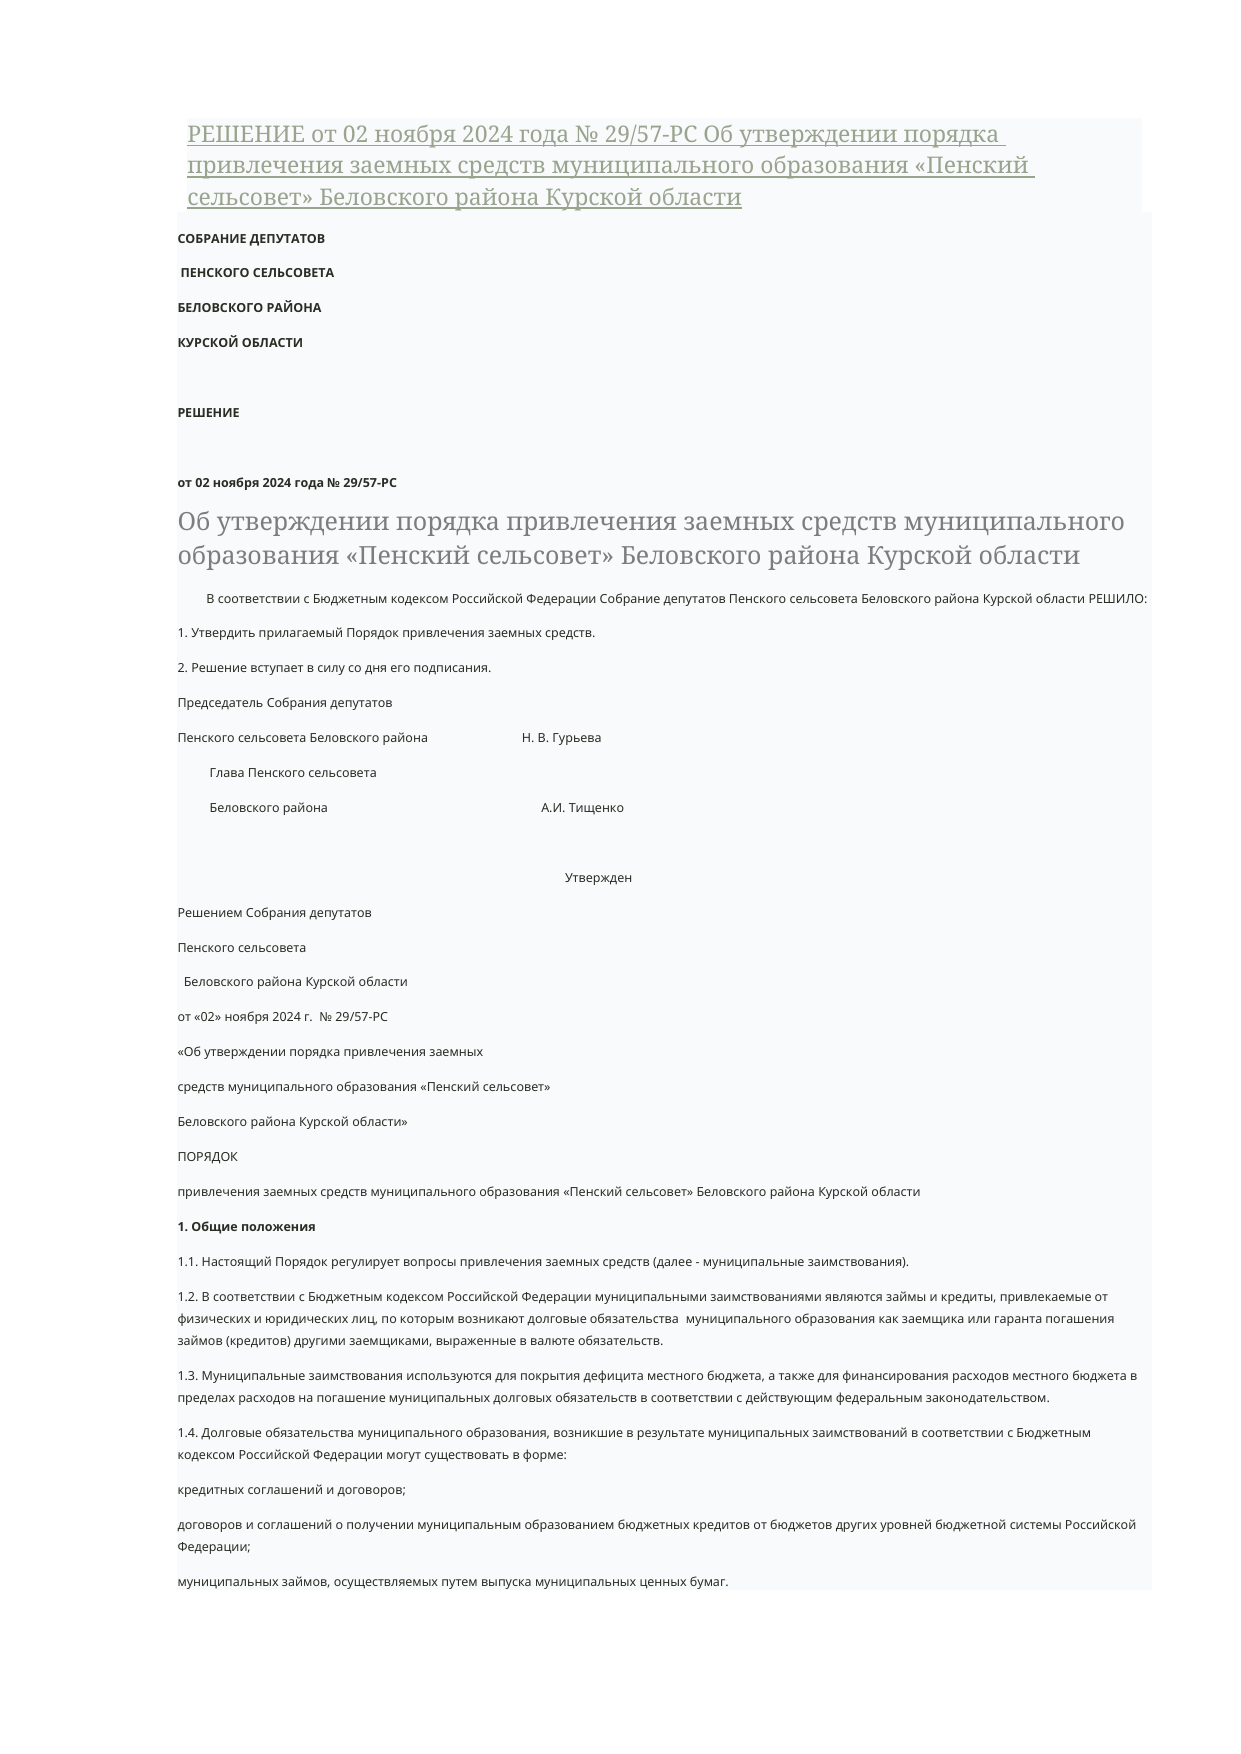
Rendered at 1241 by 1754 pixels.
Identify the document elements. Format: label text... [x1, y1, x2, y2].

text КУРСКОЙ ОБЛАСТИ [177, 329, 1152, 351]
text СОБРАНИЕ ДЕПУТАТОВ [177, 224, 1152, 247]
text 2. Решение вступает в силу со дня его подписания. [177, 654, 1152, 677]
text средств муниципального образования «Пенский сельсовет» [177, 1073, 1152, 1095]
text 1.4. Долговые обязательства муниципального образования, возникшие в результате муниципальных заимствований в соответствии с Бюджетным кодексом Российской Федерации могут существовать в форме: [177, 1419, 1152, 1463]
text Решением Собрания депутатов [177, 899, 1152, 921]
text Пенского сельсовета Беловского района Н. В. Гурьева [177, 724, 1152, 746]
text 1.3. Муниципальные заимствования используются для покрытия дефицита местного бюджета, а также для финансирования расходов местного бюджета в пределах расходов на погашение муниципальных долговых обязательств в соответствии с действующим федеральным законодательством. [177, 1362, 1152, 1406]
text Глава Пенского сельсовета [177, 759, 1152, 781]
text 1. Утвердить прилагаемый Порядок привлечения заемных средств. [177, 619, 1152, 642]
text Беловского района А.И. Тищенко [177, 794, 1152, 816]
text Председатель Собрания депутатов [177, 689, 1152, 711]
text Беловского района Курской области» [177, 1108, 1152, 1130]
text ПОРЯДОК [177, 1143, 1152, 1165]
text Пенского сельсовета [177, 933, 1152, 956]
text В соответствии с Бюджетным кодексом Российской Федерации Собрание депутатов Пенского сельсовета Беловского района Курской области РЕШИЛО: [177, 584, 1152, 607]
text кредитных соглашений и договоров; [177, 1476, 1152, 1498]
subtitle Об утверждении порядка привлечения заемных средств муниципального образования «Пенский сельсовет» Беловского района Курской области [177, 504, 1152, 572]
text БЕЛОВСКОГО РАЙОНА [177, 294, 1152, 317]
text «Об утверждении порядка привлечения заемных [177, 1038, 1152, 1060]
text 1.1. Настоящий Порядок регулирует вопросы привлечения заемных средств (далее - муниципальные заимствования). [177, 1248, 1152, 1270]
text РЕШЕНИЕ [177, 399, 1152, 421]
text привлечения заемных средств муниципального образования «Пенский сельсовет» Беловского района Курской области [177, 1178, 1152, 1200]
text от 02 ноября 2024 года № 29/57-РС [177, 469, 1152, 491]
text от «02» ноября 2024 г. № 29/57-РС [177, 1003, 1152, 1026]
text Беловского района Курской области [177, 968, 1152, 991]
text Утвержден [177, 864, 1152, 886]
text муниципальных займов, осуществляемых путем выпуска муниципальных ценных бумаг. [177, 1568, 1152, 1590]
subtitle РЕШЕНИЕ от 02 ноября 2024 года № 29/57-РС Об утверждении порядка привлечения заемных средств муниципального образования «Пенский сельсовет» Беловского района Курской области [187, 118, 1142, 212]
text 1.2. В соответствии с Бюджетным кодексом Российской Федерации муниципальными заимствованиями являются займы и кредиты, привлекаемые от физических и юридических лиц, по которым возникают долговые обязательства муниципального образования как заемщика или гаранта погашения займов (кредитов) другими заемщиками, выраженные в валюте обязательств. [177, 1282, 1152, 1349]
text 1. Общие положения [177, 1213, 1152, 1235]
text договоров и соглашений о получении муниципальным образованием бюджетных кредитов от бюджетов других уровней бюджетной системы Российской Федерации; [177, 1511, 1152, 1555]
text ПЕНСКОГО СЕЛЬСОВЕТА [177, 259, 1152, 282]
